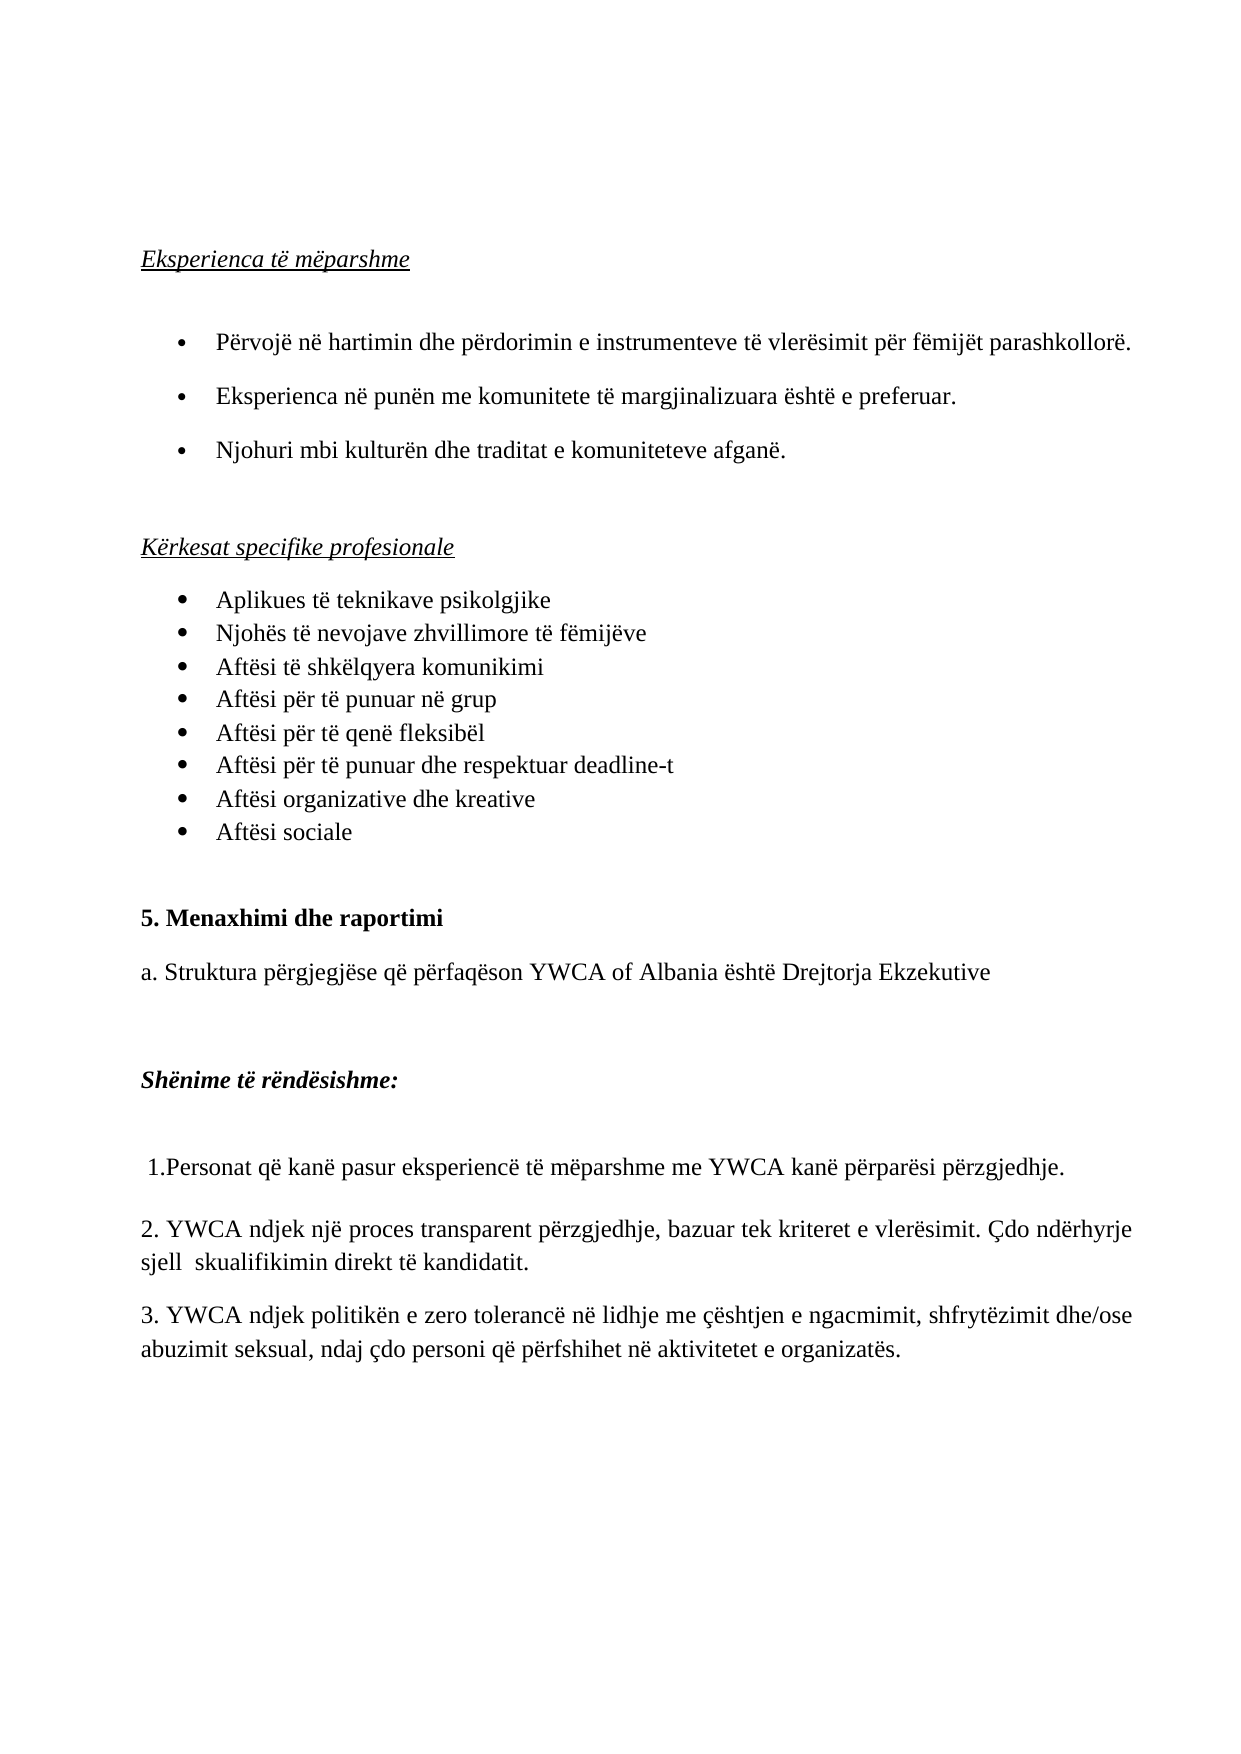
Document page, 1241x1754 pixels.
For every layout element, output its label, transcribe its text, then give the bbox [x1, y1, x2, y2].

text Eksperienca të mëparshme [141, 244, 1134, 273]
list Aftësi të shkëlqyera komunikimi [178, 652, 1134, 680]
text 1.Personat që kanë pasur eksperiencë të mëparshme me YWCA kanë përparësi përzgjedhje. [141, 1152, 1134, 1181]
list Aftësi për të punuar dhe respektuar deadline-t [178, 751, 1134, 779]
text Kërkesat specifike profesionale [141, 532, 1134, 560]
list Aftësi për të qenë fleksibël [178, 718, 1134, 746]
text 2. YWCA ndjek një proces transparent përzgjedhje, bazuar tek kriteret e vlerësimit. Çdo ndërhyrje sjell skualifikimin direkt të kandidatit. [141, 1214, 1134, 1276]
list Aftësi sociale [178, 817, 1134, 845]
list Njohës të nevojave zhvillimore të fëmijëve [178, 618, 1134, 647]
text Shënime të rëndësishme: [141, 1065, 1134, 1094]
list Aplikues të teknikave psikolgjike [178, 586, 1134, 614]
text 5. Menaxhimi dhe raportimi [141, 903, 1134, 932]
list Eksperienca në punën me komunitete të margjinalizuara është e preferuar. [178, 381, 1134, 409]
list Aftësi organizative dhe kreative [178, 784, 1134, 812]
list Njohuri mbi kulturën dhe traditat e komuniteteve afganë. [178, 435, 1134, 463]
list Përvojë në hartimin dhe përdorimin e instrumenteve të vlerësimit për fëmijët parashkollorë. [178, 327, 1134, 356]
list Aftësi për të punuar në grup [178, 684, 1134, 713]
text 3. YWCA ndjek politikën e zero tolerancë në lidhje me çështjen e ngacmimit, shfrytëzimit dhe/ose abuzimit seksual, ndaj çdo personi që përfshihet në aktivitetet e organizatës. [141, 1301, 1134, 1362]
text a. Struktura përgjegjëse që përfaqëson YWCA of Albania është Drejtorja Ekzekutive [141, 957, 1134, 986]
